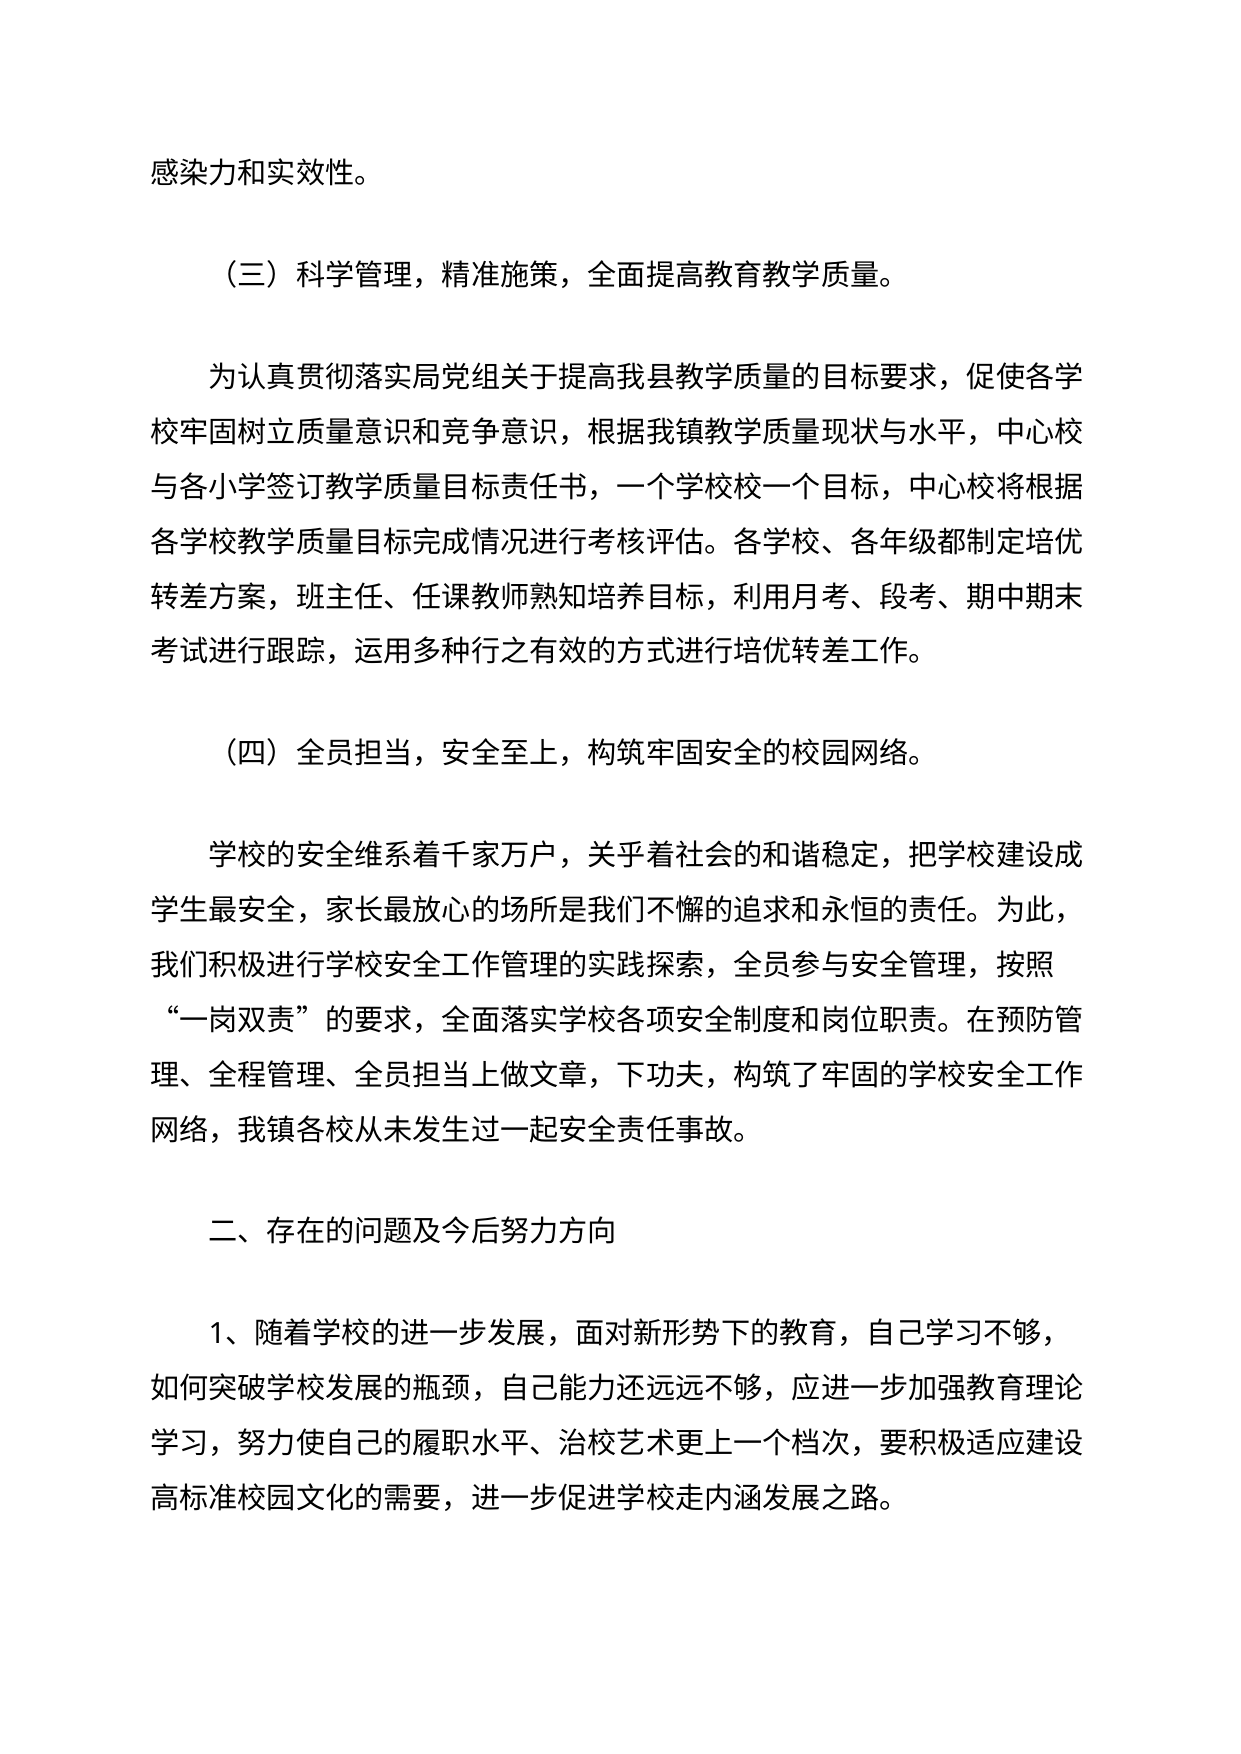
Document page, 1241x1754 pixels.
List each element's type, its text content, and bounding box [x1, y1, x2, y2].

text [150, 150, 1090, 192]
text 二、存在的问题及今后努力方向 [150, 1208, 1090, 1250]
text （四）全员担当，安全至上，构筑牢固安全的校园网络。 [150, 730, 1090, 772]
text 学校的安全维系着千家万户，关乎着社会的和谐稳定，把学校建设成学生最安全，家长最放心的场所是我们不懈的追求和永恒的责任。为此，我们积极进行学校安全工作管理的实践探索，全员参与安全管理，按照“一岗双责”的要求，全面落实学校各项安全制度和岗位职责。在预防管理、全程管理、全员担当上做文章，下功夫，构筑了牢固的学校安全工作网络，我镇各校从未发生过一起安全责任事故。 [150, 832, 1090, 1148]
text 1、随着学校的进一步发展，面对新形势下的教育，自己学习不够，如何突破学校发展的瓶颈，自己能力还远远不够，应进一步加强教育理论学习，努力使自己的履职水平、治校艺术更上一个档次，要积极适应建设高标准校园文化的需要，进一步促进学校走内涵发展之路。 [150, 1309, 1090, 1517]
text （三）科学管理，精准施策，全面提高教育教学质量。 [150, 252, 1090, 294]
text 为认真贯彻落实局党组关于提高我县教学质量的目标要求，促使各学校牢固树立质量意识和竞争意识，根据我镇教学质量现状与水平，中心校与各小学签订教学质量目标责任书，一个学校校一个目标，中心校将根据各学校教学质量目标完成情况进行考核评估。各学校、各年级都制定培优转差方案，班主任、任课教师熟知培养目标，利用月考、段考、期中期末考试进行跟踪，运用多种行之有效的方式进行培优转差工作。 [150, 353, 1090, 670]
